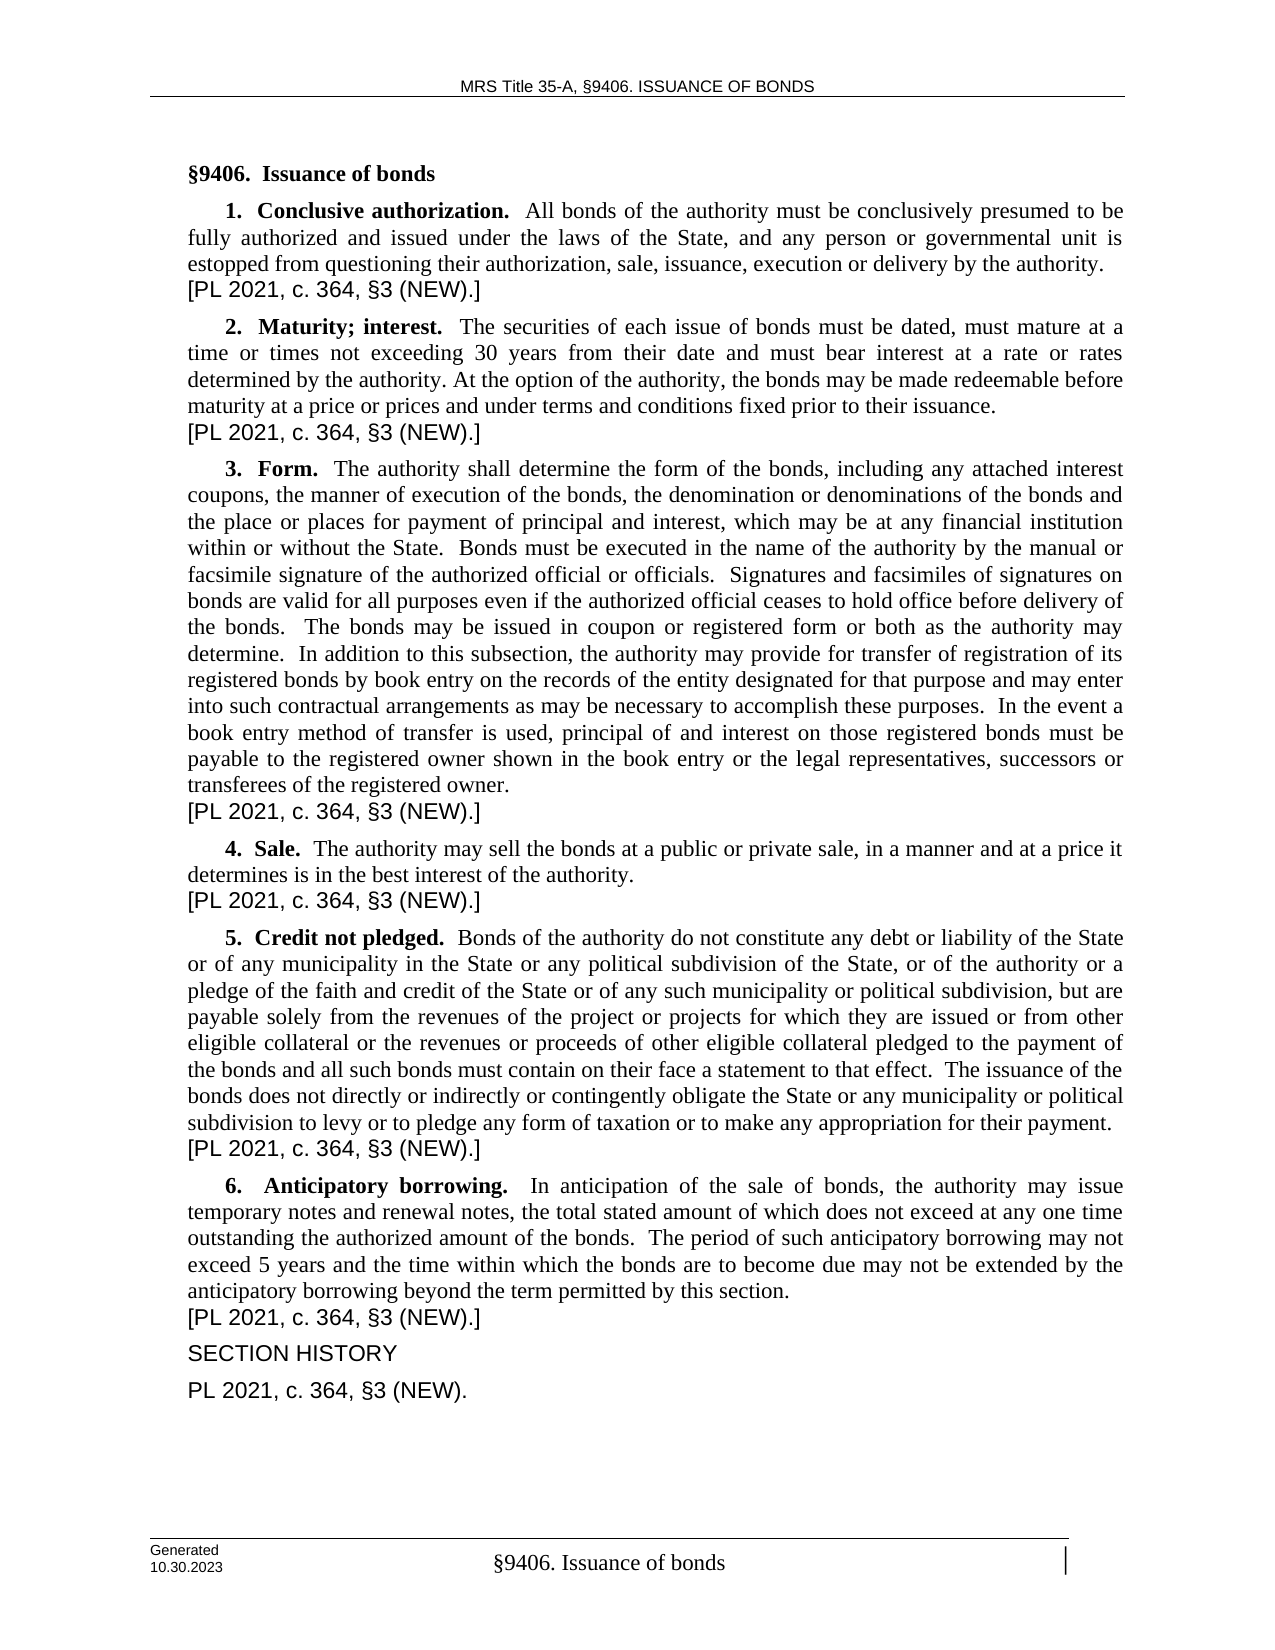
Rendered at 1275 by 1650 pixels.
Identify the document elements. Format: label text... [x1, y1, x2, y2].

text PL 2021, c. 364, §3 (NEW). [187, 1377, 1125, 1403]
text [PL 2021, c. 364, §3 (NEW).] [187, 1135, 1125, 1161]
text §9406. Issuance of bonds [187, 160, 1125, 187]
text 1. Conclusive authorization. All bonds of the authority must be conclusively presumed to be fully authorized and issued under the laws of the State, and any person or governmental unit is estopped from questioning their authorization, sale, issuance, execution or delivery by the authority. [187, 197, 1125, 276]
text [PL 2021, c. 364, §3 (NEW).] [187, 418, 1125, 445]
text [PL 2021, c. 364, §3 (NEW).] [187, 798, 1125, 824]
text 2. Maturity; interest. The securities of each issue of bonds must be dated, must mature at a time or times not exceeding 30 years from their date and must bear interest at a rate or rates determined by the authority. At the option of the authority, the bonds may be made redeemable before maturity at a price or prices and under terms and conditions fixed prior to their issuance. [187, 313, 1125, 418]
text 4. Sale. The authority may sell the bonds at a public or private sale, in a manner and at a price it determines is in the best interest of the authority. [187, 834, 1125, 887]
text [PL 2021, c. 364, §3 (NEW).] [187, 887, 1125, 914]
text 3. Form. The authority shall determine the form of the bonds, including any attached interest coupons, the manner of execution of the bonds, the denomination or denominations of the bonds and the place or places for payment of principal and interest, which may be at any financial institution within or without the State. Bonds must be executed in the name of the authority by the manual or facsimile signature of the authorized official or officials. Signatures and facsimiles of signatures on bonds are valid for all purposes even if the authorized official ceases to hold office before delivery of the bonds. The bonds may be issued in coupon or registered form or both as the authority may determine. In addition to this subsection, the authority may provide for transfer of registration of its registered bonds by book entry on the records of the entity designated for that purpose and may enter into such contractual arrangements as may be necessary to accomplish these purposes. In the event a book entry method of transfer is used, principal of and interest on those registered bonds must be payable to the registered owner shown in the book entry or the legal representatives, successors or transferees of the registered owner. [187, 455, 1125, 798]
text 6. Anticipatory borrowing. In anticipation of the sale of bonds, the authority may issue temporary notes and renewal notes, the total stated amount of which does not exceed at any one time outstanding the authorized amount of the bonds. The period of such anticipatory borrowing may not exceed 5 years and the time within which the bonds are to become due may not be extended by the anticipatory borrowing beyond the term permitted by this section. [187, 1172, 1125, 1303]
text SECTION HISTORY [187, 1340, 1125, 1367]
text [PL 2021, c. 364, §3 (NEW).] [187, 276, 1125, 303]
text [PL 2021, c. 364, §3 (NEW).] [187, 1303, 1125, 1330]
text 5. Credit not pledged. Bonds of the authority do not constitute any debt or liability of the State or of any municipality in the State or any political subdivision of the State, or of the authority or a pledge of the faith and credit of the State or of any such municipality or political subdivision, but are payable solely from the revenues of the project or projects for which they are issued or from other eligible collateral or the revenues or proceeds of other eligible collateral pledged to the payment of the bonds and all such bonds must contain on their face a statement to that effect. The issuance of the bonds does not directly or indirectly or contingently obligate the State or any municipality or political subdivision to levy or to pledge any form of taxation or to make any appropriation for their payment. [187, 924, 1125, 1135]
